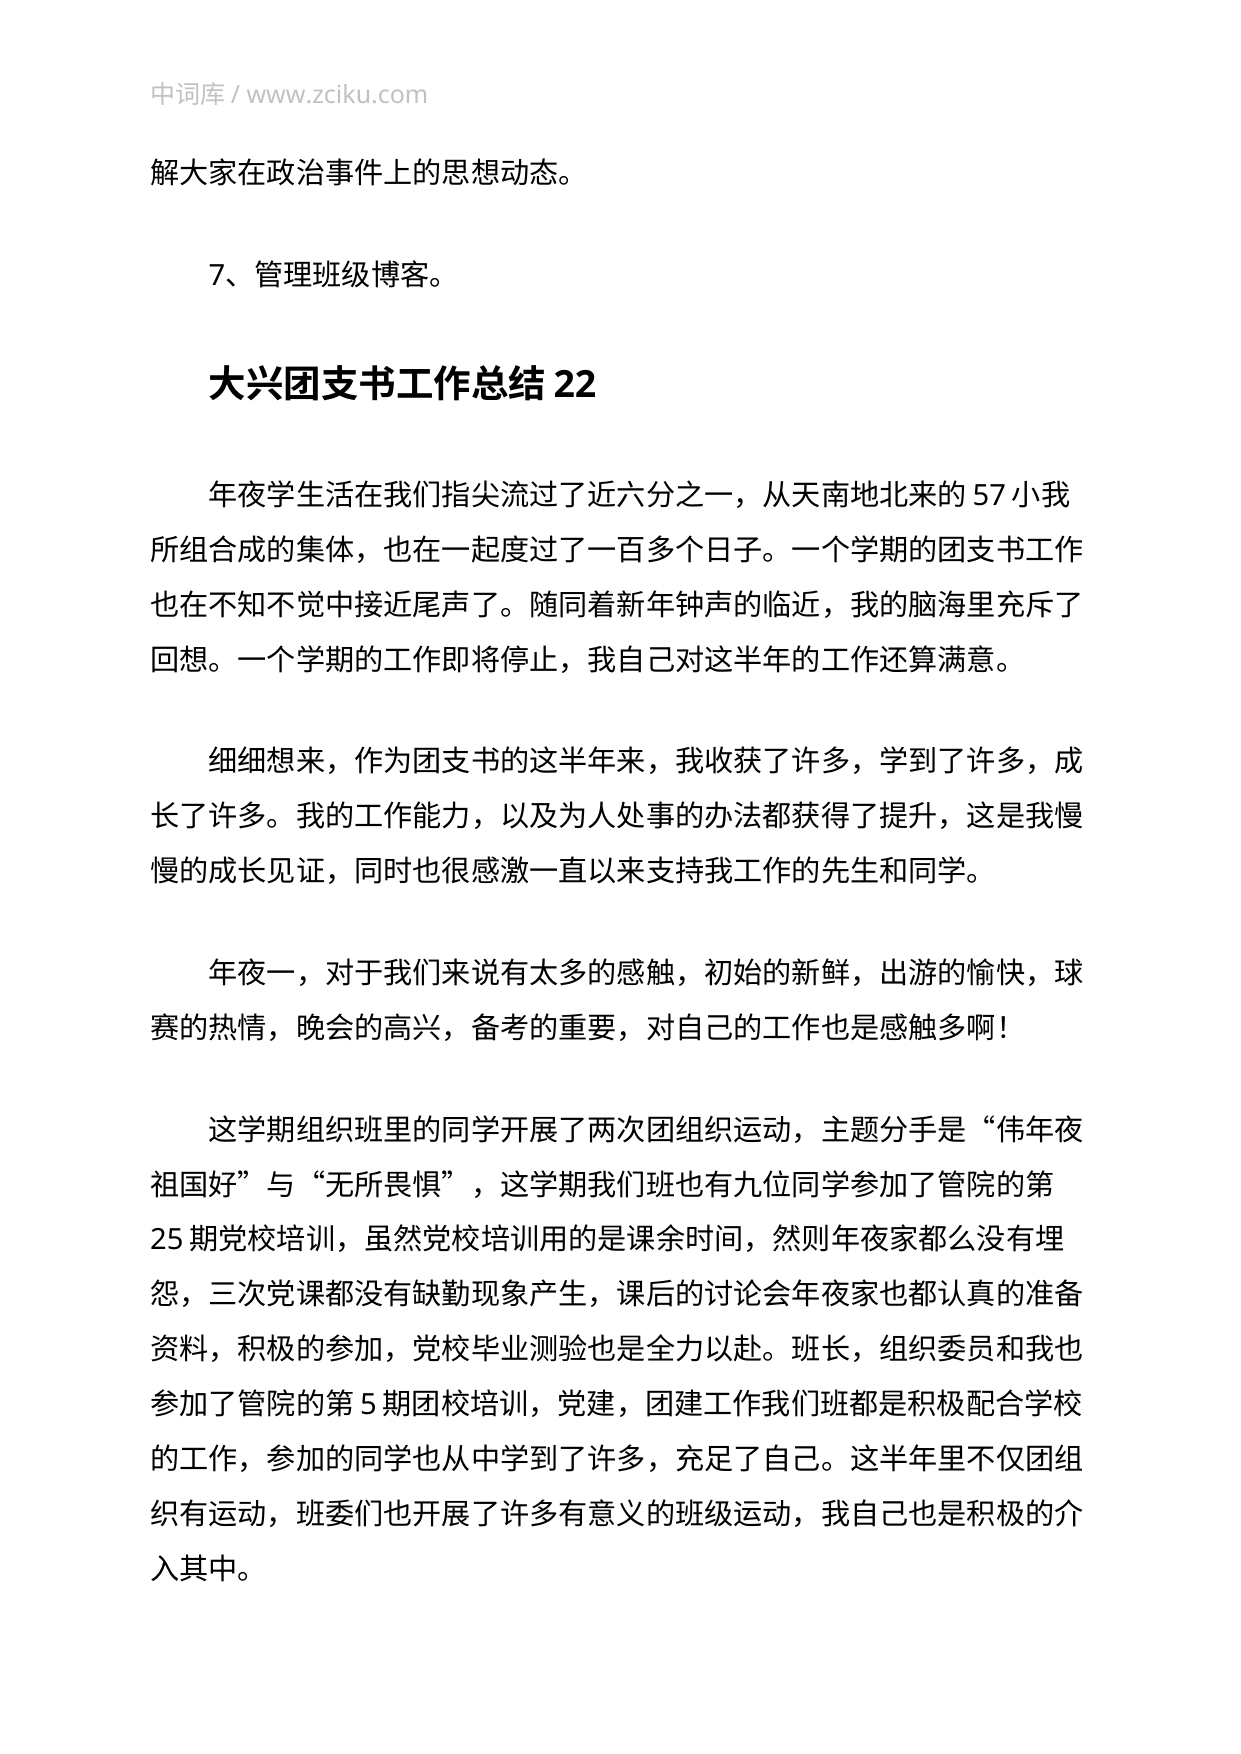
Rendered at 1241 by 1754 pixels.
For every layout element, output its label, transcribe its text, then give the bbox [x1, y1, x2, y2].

text 细细想来，作为团支书的这半年来，我收获了许多，学到了许多，成长了许多。我的工作能力，以及为人处事的办法都获得了提升，这是我慢慢的成长见证，同时也很感激一直以来支持我工作的先生和同学。 [150, 738, 1090, 890]
text 年夜一，对于我们来说有太多的感触，初始的新鲜，出游的愉快，球赛的热情，晚会的高兴，备考的重要，对自己的工作也是感触多啊！ [150, 949, 1090, 1047]
text 年夜学生活在我们指尖流过了近六分之一，从天南地北来的57小我所组合成的集体，也在一起度过了一百多个日子。一个学期的团支书工作也在不知不觉中接近尾声了。随同着新年钟声的临近，我的脑海里充斥了回想。一个学期的工作即将停止，我自己对这半年的工作还算满意。 [150, 471, 1090, 678]
text 7、管理班级博客。 [150, 252, 1090, 294]
text 大兴团支书工作总结22 [150, 354, 1090, 408]
text 这学期组织班里的同学开展了两次团组织运动，主题分手是“伟年夜祖国好”与“无所畏惧”，这学期我们班也有九位同学参加了管院的第25期党校培训，虽然党校培训用的是课余时间，然则年夜家都么没有埋怨，三次党课都没有缺勤现象产生，课后的讨论会年夜家也都认真的准备资料，积极的参加，党校毕业测验也是全力以赴。班长，组织委员和我也参加了管院的第5期团校培训，党建，团建工作我们班都是积极配合学校的工作，参加的同学也从中学到了许多，充足了自己。这半年里不仅团组织有运动，班委们也开展了许多有意义的班级运动，我自己也是积极的介入其中。 [150, 1106, 1090, 1588]
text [150, 150, 1090, 192]
